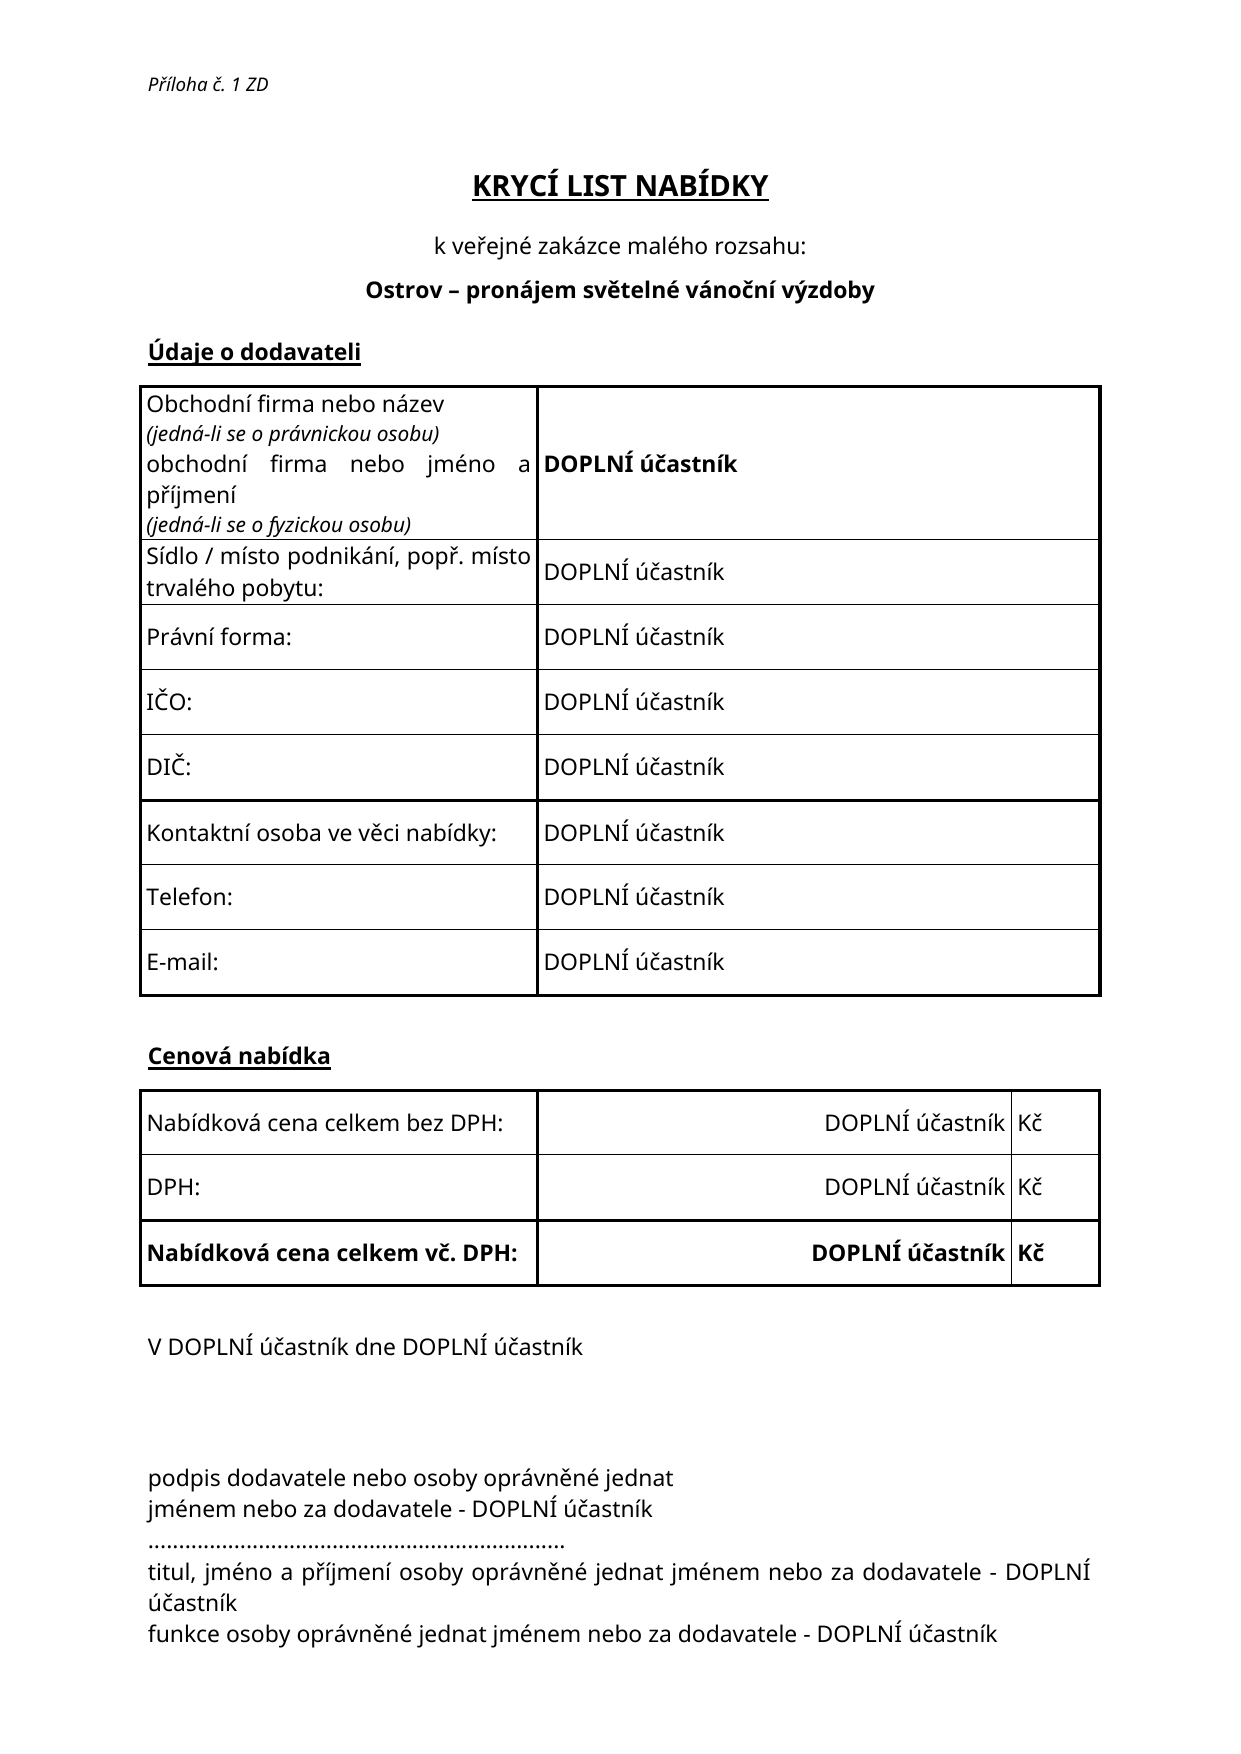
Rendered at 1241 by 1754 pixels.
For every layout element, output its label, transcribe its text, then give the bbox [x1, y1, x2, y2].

table_cell DOPLNÍ účastník [539, 1155, 1011, 1219]
text .................................................................... [148, 1524, 1092, 1556]
text V DOPLNÍ účastník dne DOPLNÍ účastník [148, 1331, 1092, 1362]
table_cell Kč [1012, 1222, 1098, 1284]
subtitle KRYCÍ LIST NABÍDKY [148, 165, 1092, 205]
text jménem nebo za dodavatele - DOPLNÍ účastník [148, 1493, 1092, 1524]
table_cell E-mail: [142, 930, 536, 993]
table_cell Kontaktní osoba ve věci nabídky: [142, 802, 536, 863]
table_cell DOPLNÍ účastník [539, 670, 1098, 733]
table_header Obchodní firma nebo název (jedná-li se o právnickou osobu) obchodní firma nebo jméno a příjmení (jedná-li se o fyzickou osobu) [142, 388, 536, 538]
table_cell DPH: [142, 1155, 536, 1219]
text Cenová nabídka [148, 1040, 1092, 1072]
text podpis dodavatele nebo osoby oprávněné jednat [148, 1462, 1092, 1493]
table_cell DIČ: [142, 735, 536, 798]
table_cell Právní forma: [142, 605, 536, 668]
text funkce osoby oprávněné jednat jménem nebo za dodavatele - DOPLNÍ účastník [148, 1618, 1092, 1649]
text Údaje o dodavateli [148, 336, 1092, 368]
table_header DOPLNÍ účastník [539, 388, 1098, 538]
table_header Kč [1012, 1092, 1098, 1154]
text Ostrov – pronájem světelné vánoční výzdoby [148, 274, 1092, 305]
table_cell Sídlo / místo podnikání, popř. místo trvalého pobytu: [142, 540, 536, 603]
table_cell DOPLNÍ účastník [539, 1222, 1011, 1284]
table_cell DOPLNÍ účastník [539, 930, 1098, 993]
table_cell DOPLNÍ účastník [539, 540, 1098, 603]
table_header DOPLNÍ účastník [539, 1092, 1011, 1154]
table_cell IČO: [142, 670, 536, 733]
table_header Nabídková cena celkem bez DPH: [142, 1092, 536, 1154]
table_cell Kč [1012, 1155, 1098, 1219]
table_cell DOPLNÍ účastník [539, 605, 1098, 668]
text k veřejné zakázce malého rozsahu: [148, 230, 1092, 261]
table_cell DOPLNÍ účastník [539, 802, 1098, 863]
table_cell DOPLNÍ účastník [539, 865, 1098, 928]
table_cell Nabídková cena celkem vč. DPH: [142, 1222, 536, 1284]
table_cell Telefon: [142, 865, 536, 928]
table_cell DOPLNÍ účastník [539, 735, 1098, 798]
text titul, jméno a příjmení osoby oprávněné jednat jménem nebo za dodavatele - DOPLNÍ účastník [148, 1556, 1092, 1618]
